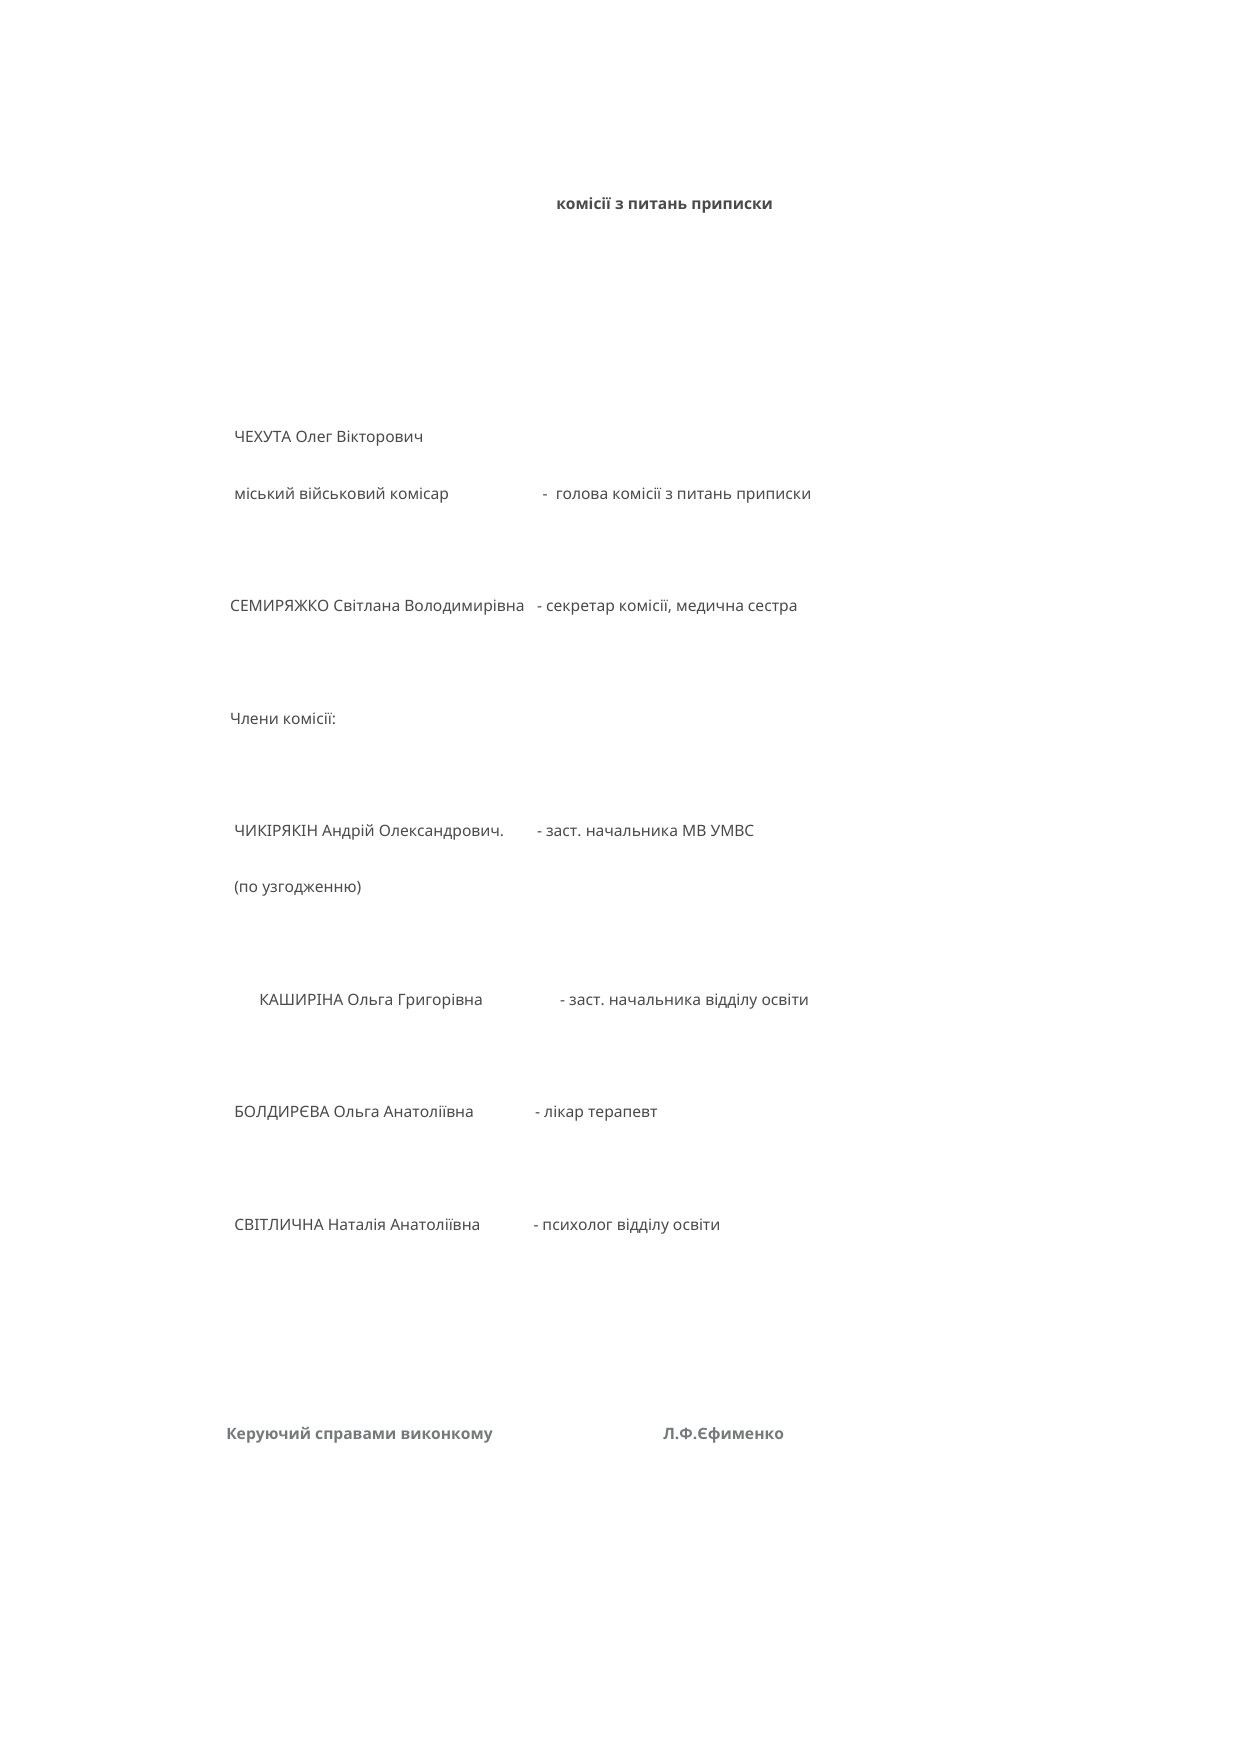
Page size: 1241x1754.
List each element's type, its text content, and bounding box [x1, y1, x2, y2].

text ЧИКІРЯКІН Андрій Олександрович. - заст. начальника МВ УМВС [177, 804, 1152, 841]
text БОЛДИРЄВА Ольга Анатоліївна - лікар терапевт [177, 1085, 1152, 1122]
text СЕМИРЯЖКО Світлана Володимирівна - секретар комісії, медична сестра [177, 579, 1152, 616]
text (по узгодженню) [177, 860, 1152, 897]
text ЧЕХУТА Олег Вікторович [177, 410, 1152, 447]
text СВІТЛИЧНА Наталія Анатоліївна - психолог відділу освіти [177, 1197, 1152, 1235]
text міський військовий комісар - голова комісії з питань приписки [177, 466, 1152, 504]
text Керуючий справами виконкому Л.Ф.Єфименко [177, 1422, 1152, 1444]
text Члени комісії: [177, 691, 1152, 729]
text КАШИРІНА Ольга Григорівна - заст. начальника відділу освіти [177, 972, 1152, 1010]
text комісії з питань приписки [177, 177, 1152, 214]
